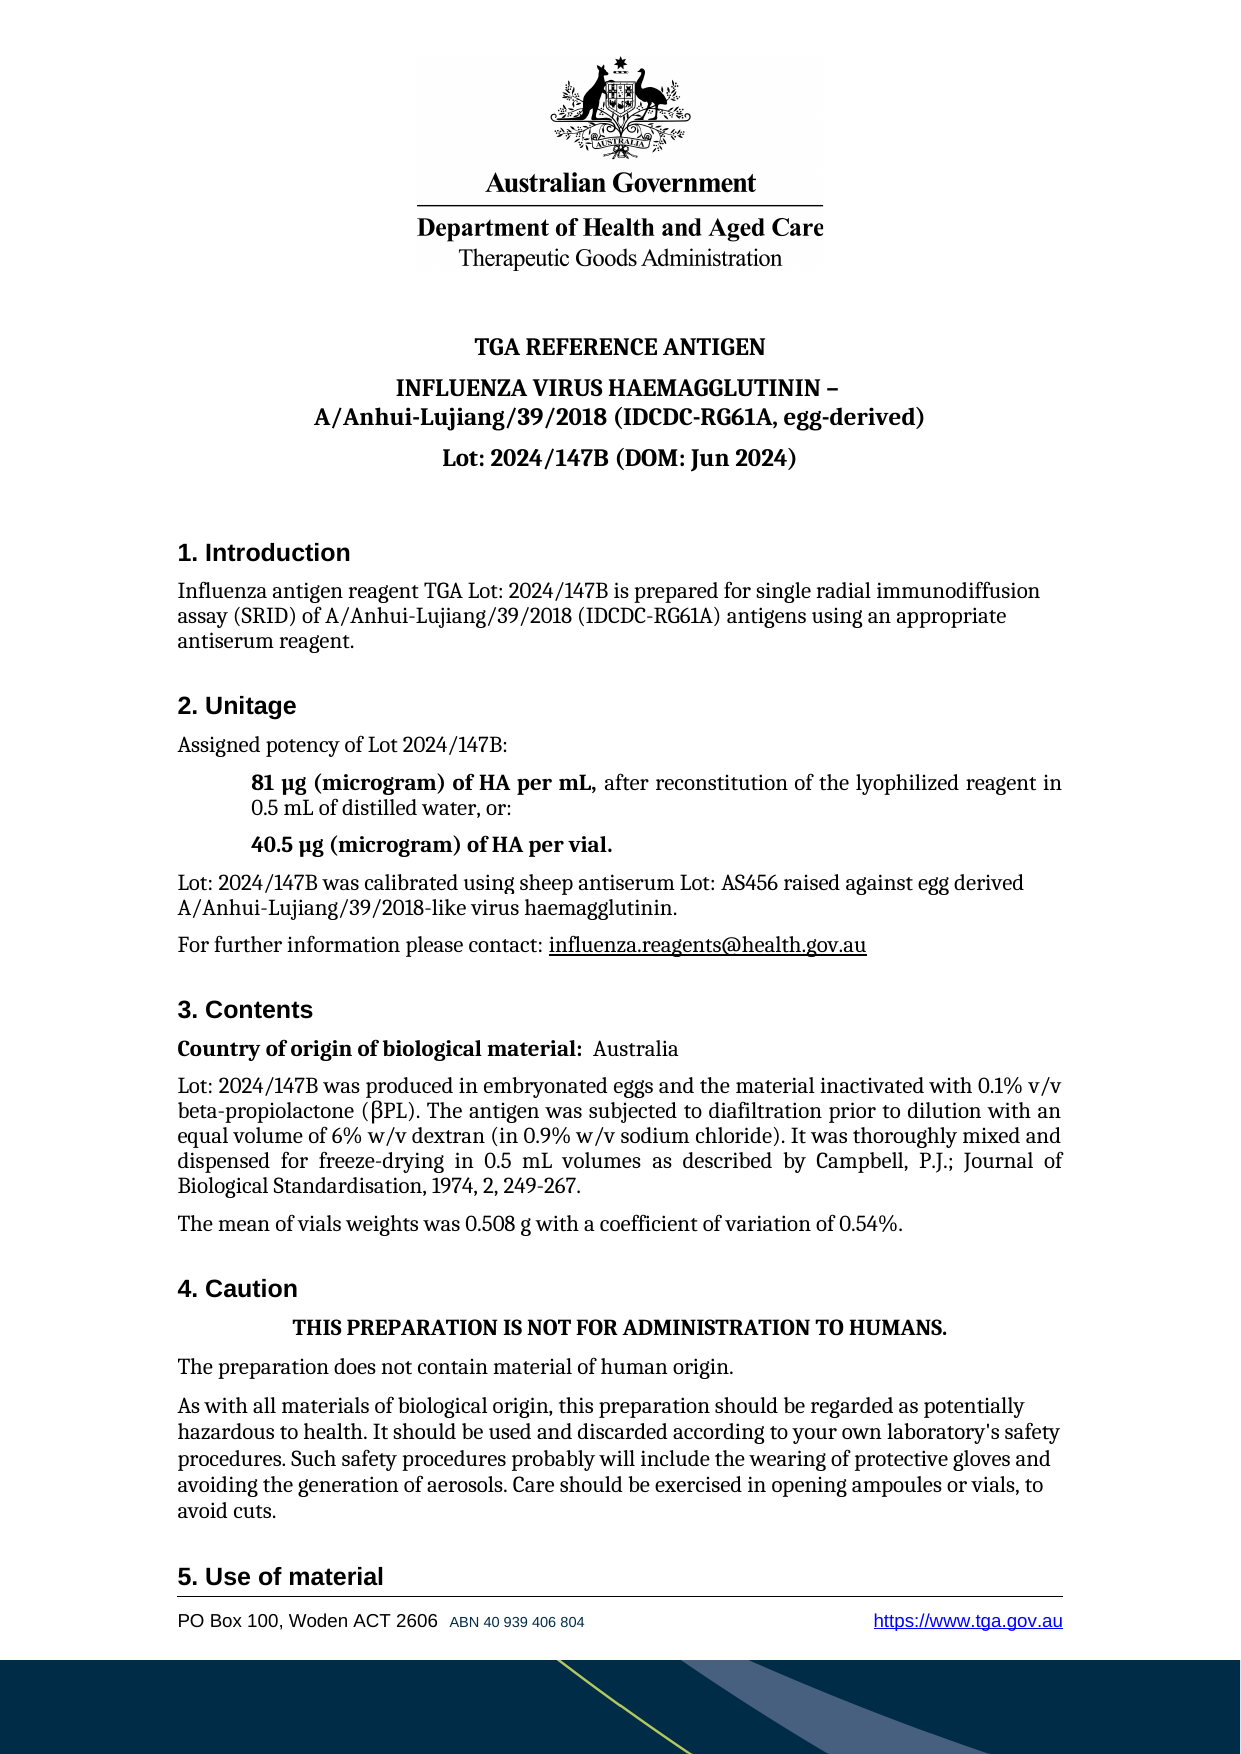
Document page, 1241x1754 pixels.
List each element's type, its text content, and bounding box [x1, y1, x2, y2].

text As with all materials of biological origin, this preparation should be regarded as potentially hazardous to health. It should be used and discarded according to your own laboratory's safety procedures. Such safety procedures probably will include the wearing of protective gloves and avoiding the generation of aerosols. Care should be exercised in opening ampoules or vials, to avoid cuts. [177, 1393, 1063, 1524]
subtitle 3. Contents [177, 995, 1063, 1024]
text Lot: 2024/147B (DOM: Jun 2024) [177, 444, 1063, 473]
subtitle 2. Unitage [177, 691, 1063, 720]
subtitle 1. Introduction [177, 537, 1063, 566]
text For further information please contact: influenza.reagents@health.gov.au [177, 932, 1063, 957]
text INFLUENZA VIRUS HAEMAGGLUTININ – A/Anhui-Lujiang/39/2018 (IDCDC-RG61A, egg-derived) [177, 374, 1063, 432]
text 40.5 µg (microgram) of HA per vial. [251, 832, 1063, 857]
text THIS PREPARATION IS NOT FOR ADMINISTRATION TO HUMANS. [177, 1315, 1063, 1341]
picture [0, 1660, 1241, 1754]
text Lot: 2024/147B was calibrated using sheep antiserum Lot: AS456 raised against egg derived A/Anhui-Lujiang/39/2018-like virus haemagglutinin. [177, 870, 1063, 920]
text The preparation does not contain material of human origin. [177, 1354, 1063, 1380]
text The mean of vials weights was 0.508 g with a coefficient of variation of 0.54%. [177, 1211, 1063, 1236]
text Country of origin of biological material: Australia [177, 1036, 1063, 1061]
text TGA REFERENCE ANTIGEN [177, 333, 1063, 362]
text Assigned potency of Lot 2024/147B: [177, 732, 1063, 757]
subtitle 5. Use of material [177, 1562, 1063, 1591]
text 81 µg (microgram) of HA per mL, after reconstitution of the lyophilized reagent in 0.5 mL of distilled water, or: [251, 770, 1063, 820]
text Influenza antigen reagent TGA Lot: 2024/147B is prepared for single radial immunodiffusion assay (SRID) of A/Anhui-Lujiang/39/2018 (IDCDC-RG61A) antigens using an appropriate antiserum reagent. [177, 579, 1063, 654]
subtitle 4. Caution [177, 1274, 1063, 1302]
text Lot: 2024/147B was produced in embryonated eggs and the material inactivated with 0.1% v/v beta-propiolactone (βPL). The antigen was subjected to diafiltration prior to dilution with an equal volume of 6% w/v dextran (in 0.9% w/v sodium chloride). It was thoroughly mixed and dispensed for freeze-drying in 0.5 mL volumes as described by Campbell, P.J.; Journal of Biological Standardisation, 1974, 2, 249-267. [177, 1074, 1063, 1199]
picture [417, 56, 824, 271]
